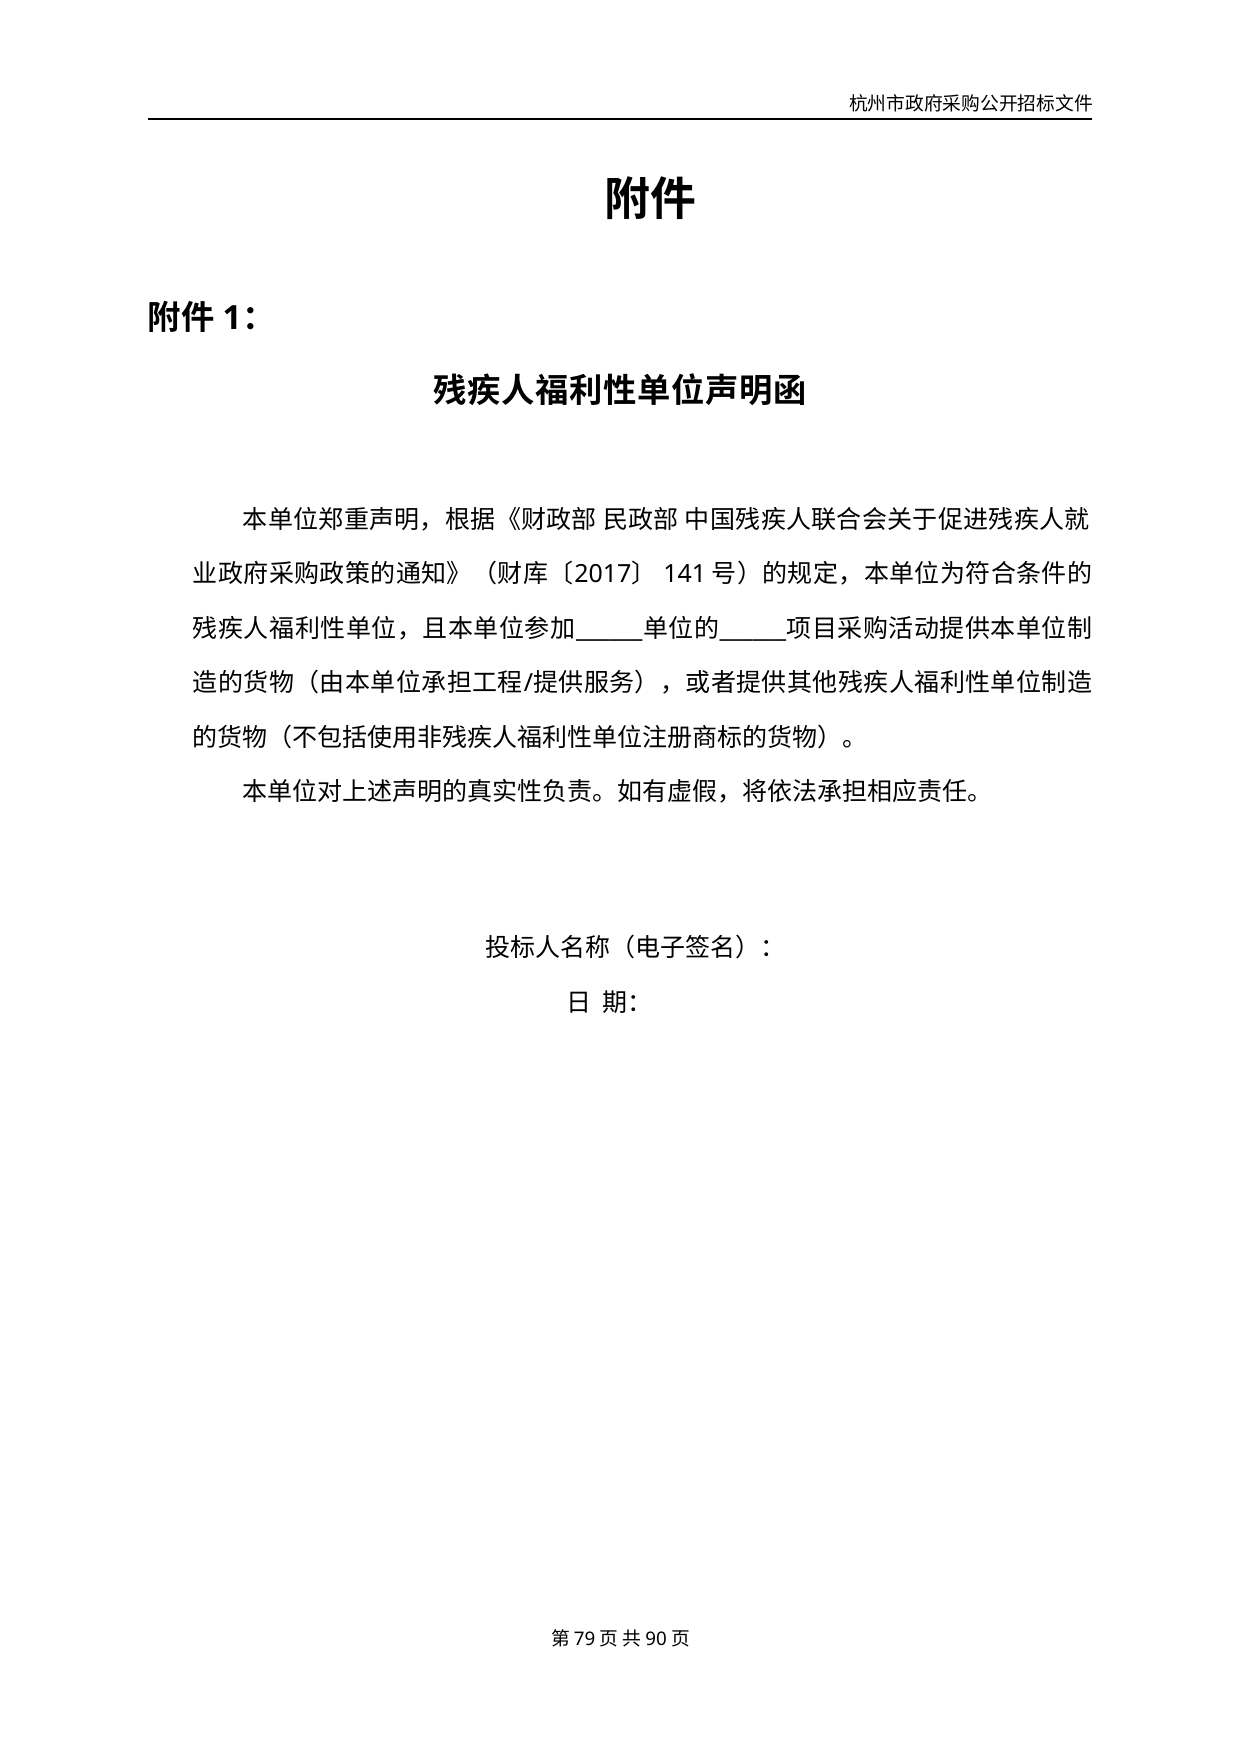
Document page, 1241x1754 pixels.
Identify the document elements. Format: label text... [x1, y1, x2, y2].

text 残疾人福利性单位声明函 [148, 363, 1092, 412]
text 附件1： [148, 291, 1092, 339]
text 投标人名称（电子签名）： [193, 928, 930, 964]
text 本单位郑重声明，根据《财政部 民政部 中国残疾人联合会关于促进残疾人就业政府采购政策的通知》（财库〔2017〕 141号）的规定，本单位为符合条件的残疾人福利性单位，且本单位参加______单位的______项目采购活动提供本单位制造的货物（由本单位承担工程/提供服务），或者提供其他残疾人福利性单位制造的货物（不包括使用非残疾人福利性单位注册商标的货物）。 [193, 499, 1092, 753]
text 日 期： [193, 982, 930, 1018]
subtitle 附件 [282, 162, 1092, 228]
text 本单位对上述声明的真实性负责。如有虚假，将依法承担相应责任。 [193, 771, 1092, 808]
